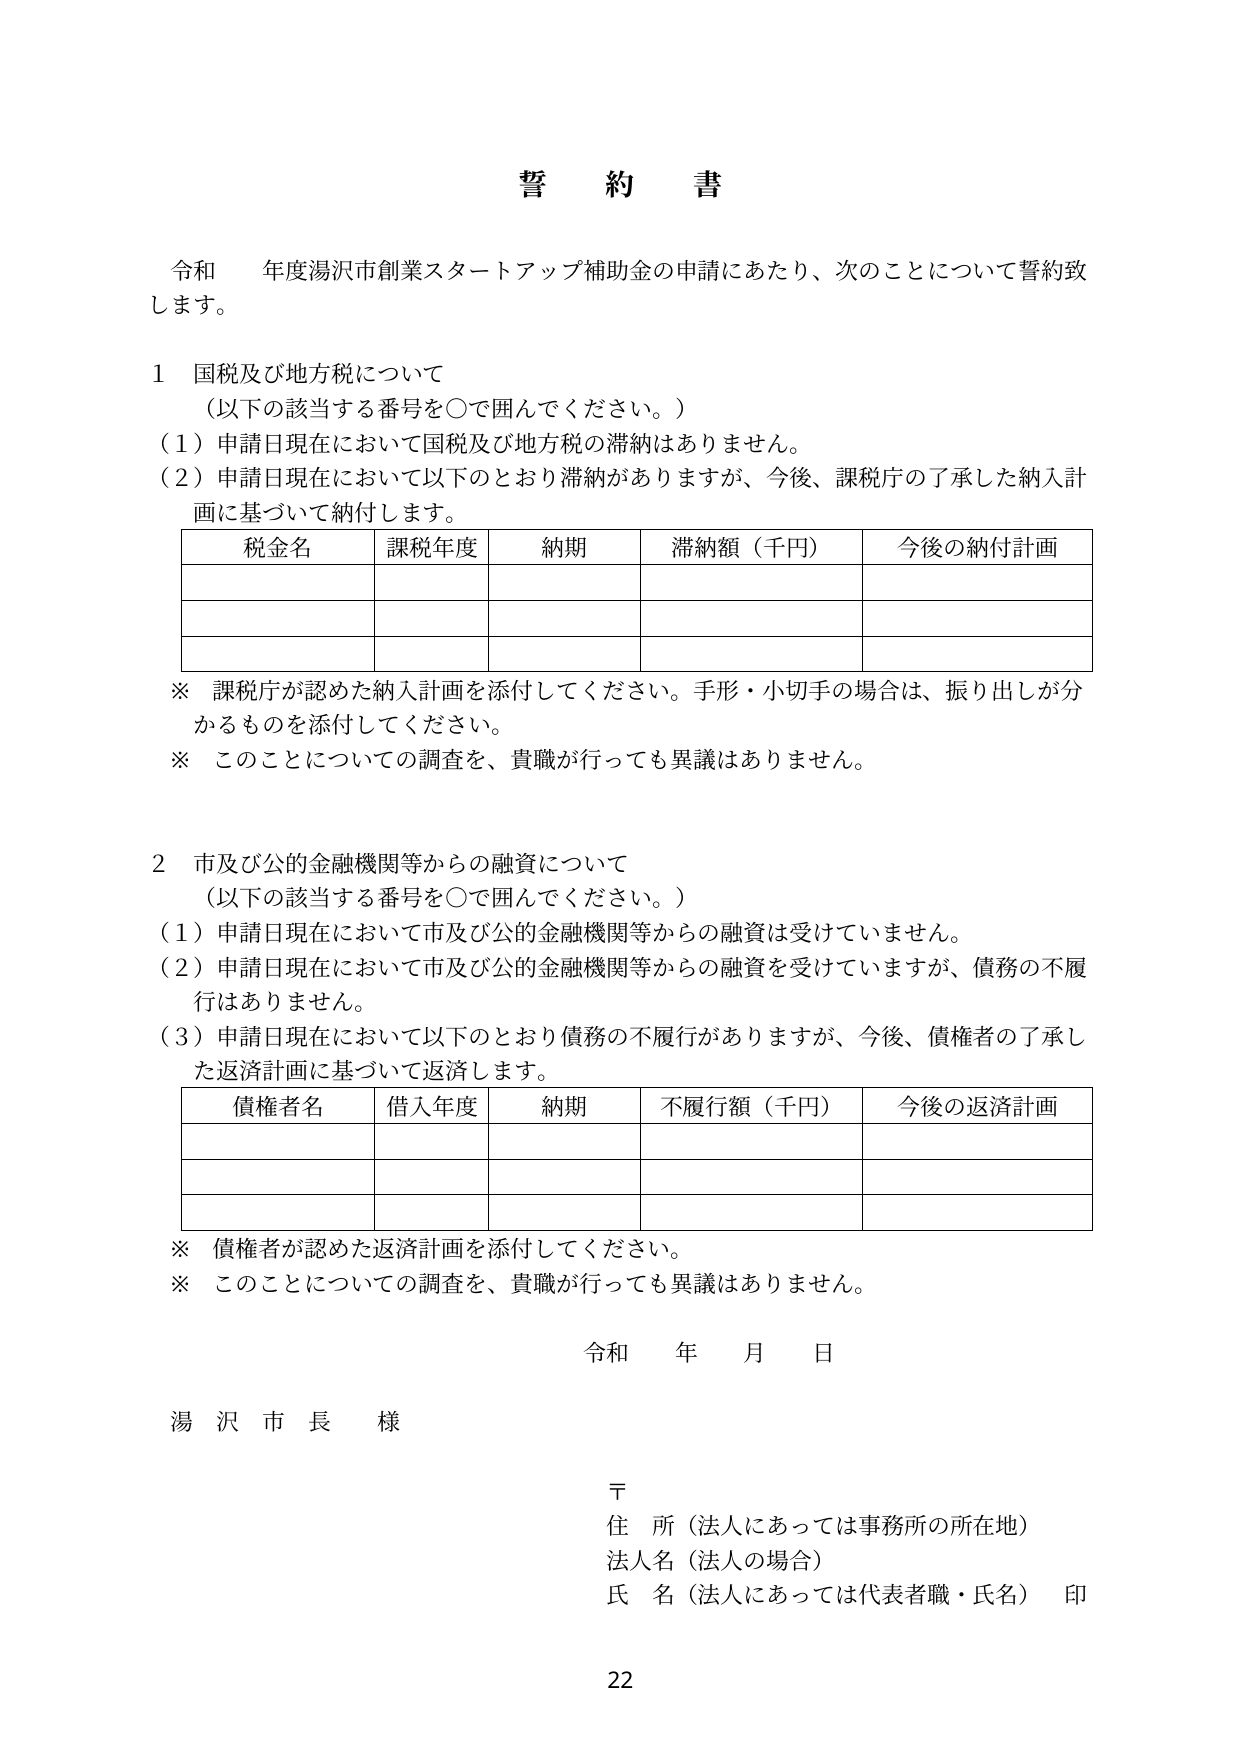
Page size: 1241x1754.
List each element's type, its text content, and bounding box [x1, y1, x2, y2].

text （以下の該当する番号を○で囲んでください。） [148, 390, 1092, 425]
table_cell [375, 601, 488, 636]
table_cell [182, 1195, 374, 1230]
table_header 納期 [489, 1088, 640, 1123]
table_cell [489, 565, 640, 600]
table_header 今後の納付計画 [863, 530, 1092, 564]
table_cell [489, 601, 640, 636]
table_cell [182, 1124, 374, 1158]
table_cell [375, 637, 488, 671]
text ※ 債権者が認めた返済計画を添付してください。 [171, 1231, 1092, 1265]
table_cell [863, 601, 1092, 636]
table_cell [489, 637, 640, 671]
table_cell [489, 1124, 640, 1158]
text ※ このことについての調査を、貴職が行っても異議はありません。 [171, 1265, 1092, 1300]
table_cell [182, 601, 374, 636]
table_cell [641, 565, 862, 600]
table_header 納期 [489, 530, 640, 564]
text 法人名（法人の場合） [148, 1542, 1092, 1577]
text 氏 名（法人にあっては代表者職・氏名） 印 [148, 1577, 1092, 1611]
table_header 不履行額（千円） [641, 1088, 862, 1123]
text 令和 年 月 日 [148, 1334, 1092, 1369]
table_cell [182, 565, 374, 600]
table_cell [489, 1160, 640, 1194]
text （２）申請日現在において以下のとおり滞納がありますが、今後、課税庁の了承した納入計画に基づいて納付します。 [148, 459, 1092, 529]
table_cell [375, 1195, 488, 1230]
text （３）申請日現在において以下のとおり債務の不履行がありますが、今後、債権者の了承した返済計画に基づいて返済します。 [148, 1018, 1092, 1087]
text （２）申請日現在において市及び公的金融機関等からの融資を受けていますが、債務の不履行はありません。 [148, 949, 1092, 1018]
table_header 税金名 [182, 530, 374, 564]
table_cell [641, 1124, 862, 1158]
text 住 所（法人にあっては事務所の所在地） [148, 1507, 1092, 1542]
table_cell [863, 1124, 1092, 1158]
table_cell [863, 1160, 1092, 1194]
table_cell [641, 601, 862, 636]
table_cell [375, 1160, 488, 1194]
table_header 滞納額（千円） [641, 530, 862, 564]
table_cell [641, 1160, 862, 1194]
text ２ 市及び公的金融機関等からの融資について [148, 845, 1092, 880]
table_cell [489, 1195, 640, 1230]
table_cell [863, 565, 1092, 600]
table_cell [863, 1195, 1092, 1230]
text 〒 [148, 1473, 1092, 1507]
table_header 今後の返済計画 [863, 1088, 1092, 1123]
text （以下の該当する番号を○で囲んでください。） [148, 880, 1092, 914]
table_cell [375, 565, 488, 600]
table_header 債権者名 [182, 1088, 374, 1123]
text （１）申請日現在において国税及び地方税の滞納はありません。 [148, 425, 1092, 459]
table_cell [641, 637, 862, 671]
text （１）申請日現在において市及び公的金融機関等からの融資は受けていません。 [148, 914, 1092, 949]
table_cell [641, 1195, 862, 1230]
table_cell [863, 637, 1092, 671]
table_cell [182, 1160, 374, 1194]
text 誓 約 書 [148, 148, 1092, 217]
text １ 国税及び地方税について [148, 356, 1092, 390]
text ※ このことについての調査を、貴職が行っても異議はありません。 [171, 741, 1092, 776]
table_header 借入年度 [375, 1088, 488, 1123]
table_cell [375, 1124, 488, 1158]
text ※ 課税庁が認めた納入計画を添付してください。手形・小切手の場合は、振り出しが分かるものを添付してください。 [171, 672, 1092, 741]
table_header 課税年度 [375, 530, 488, 564]
text 令和 年度湯沢市創業スタートアップ補助金の申請にあたり、次のことについて誓約致します。 [148, 252, 1092, 321]
text 湯 沢 市 長 様 [148, 1404, 1092, 1438]
table_cell [182, 637, 374, 671]
